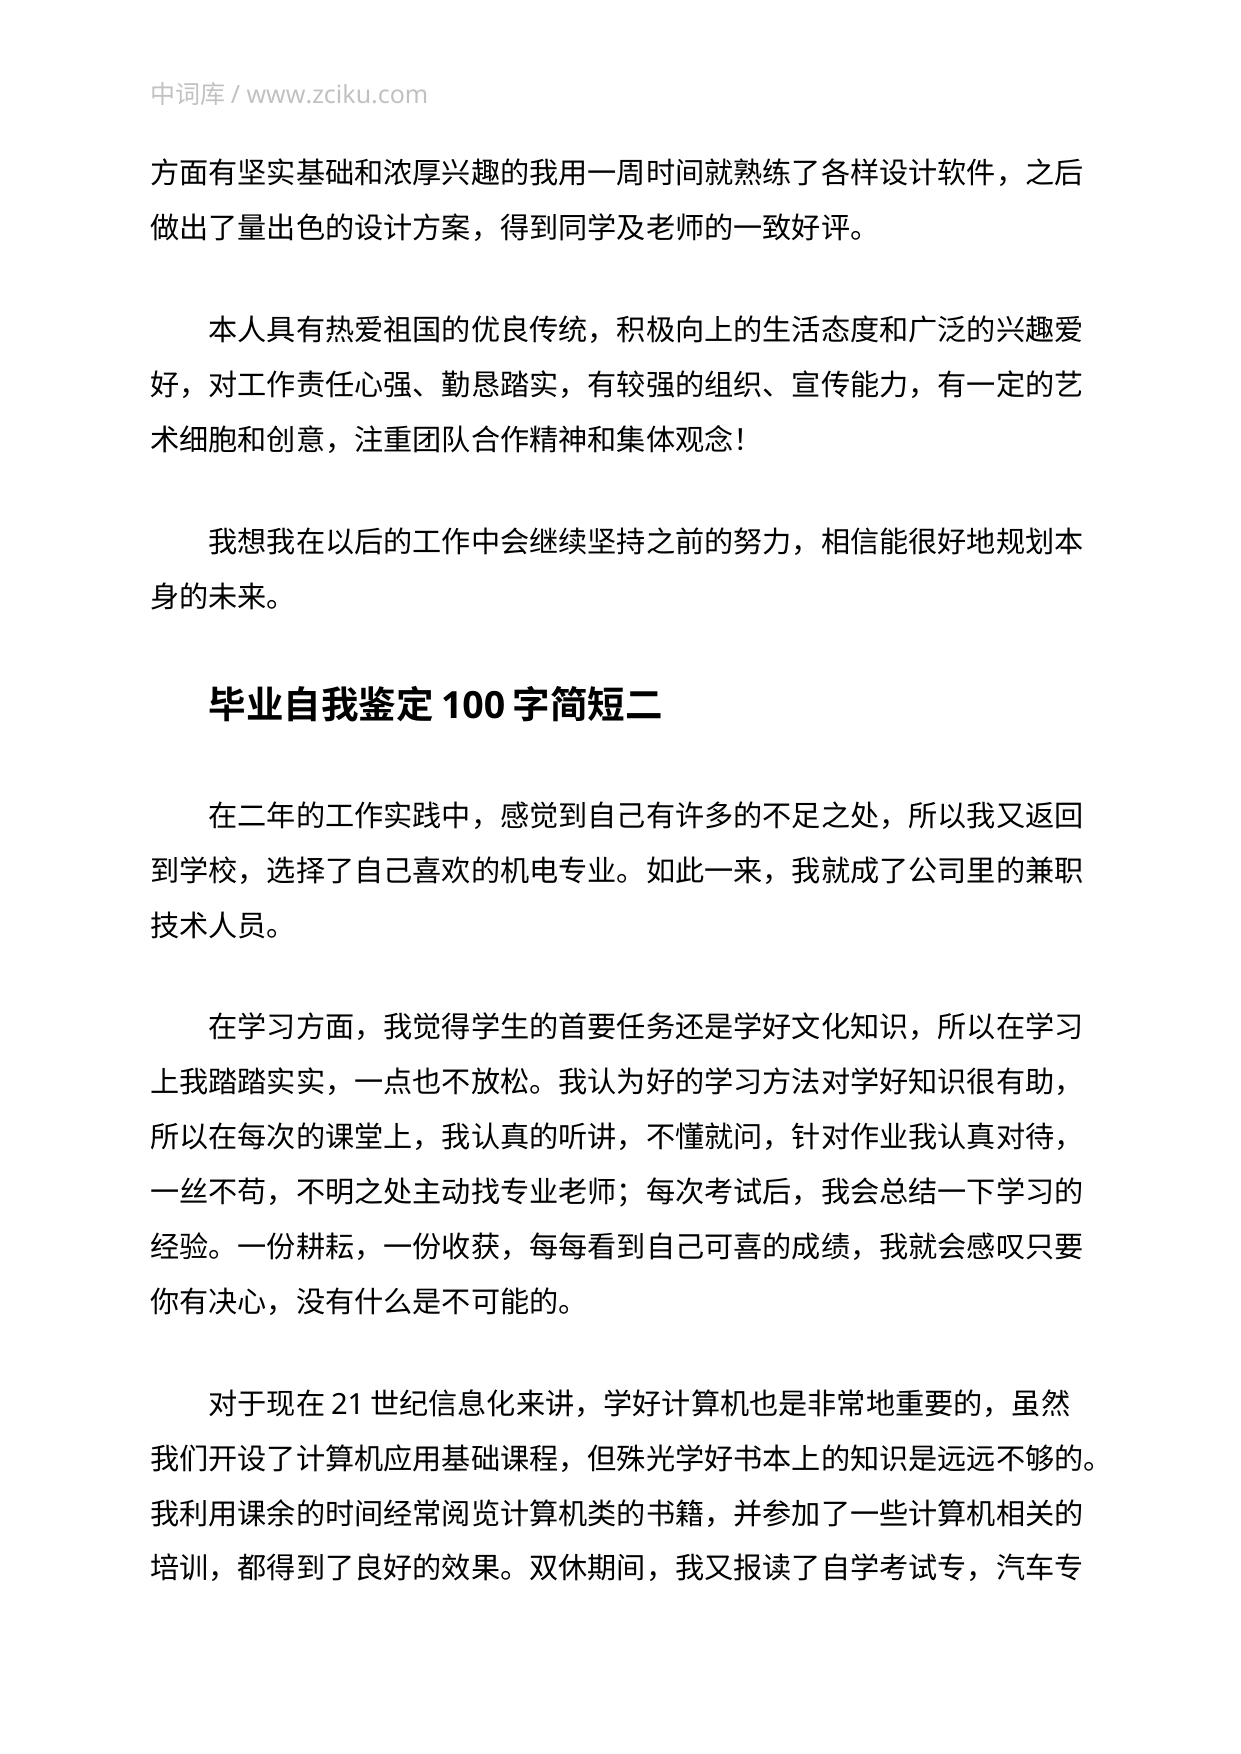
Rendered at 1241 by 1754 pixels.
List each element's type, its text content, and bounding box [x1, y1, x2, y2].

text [150, 1380, 1090, 1587]
text 在二年的工作实践中，感觉到自己有许多的不足之处，所以我又返回到学校，选择了自己喜欢的机电专业。如此一来，我就成了公司里的兼职技术人员。 [150, 792, 1090, 944]
text 本人具有热爱祖国的优良传统，积极向上的生活态度和广泛的兴趣爱好，对工作责任心强、勤恳踏实，有较强的组织、宣传能力，有一定的艺术细胞和创意，注重团队合作精神和集体观念！ [150, 307, 1090, 459]
text 毕业自我鉴定100字简短二 [150, 675, 1090, 729]
text 在学习方面，我觉得学生的首要任务还是学好文化知识，所以在学习上我踏踏实实，一点也不放松。我认为好的学习方法对学好知识很有助，所以在每次的课堂上，我认真的听讲，不懂就问，针对作业我认真对待，一丝不苟，不明之处主动找专业老师；每次考试后，我会总结一下学习的经验。一份耕耘，一份收获，每每看到自己可喜的成绩，我就会感叹只要你有决心，没有什么是不可能的。 [150, 1004, 1090, 1321]
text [150, 150, 1090, 247]
text 我想我在以后的工作中会继续坚持之前的努力，相信能很好地规划本身的未来。 [150, 518, 1090, 615]
